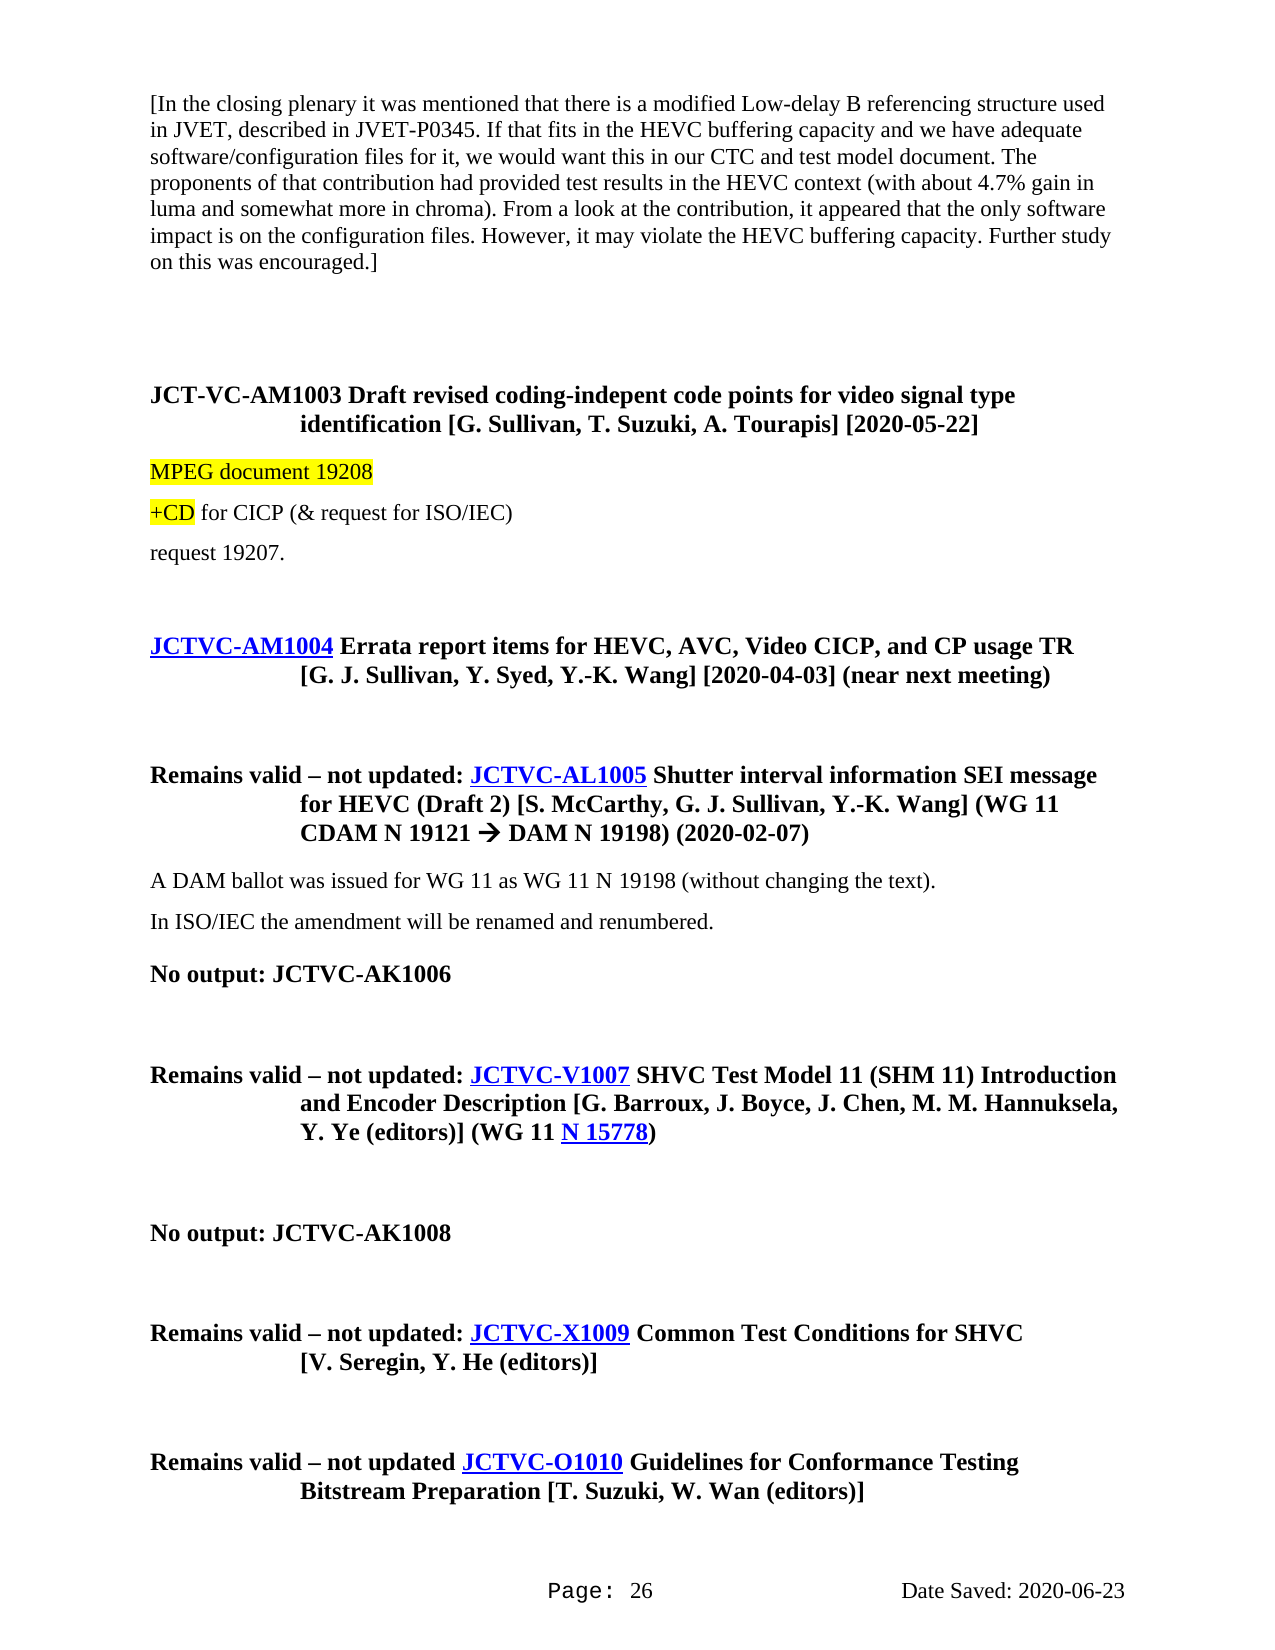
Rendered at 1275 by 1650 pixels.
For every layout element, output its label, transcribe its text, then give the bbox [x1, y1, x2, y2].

text request 19207. [150, 539, 1125, 566]
text +CD for CICP (& request for ISO/IEC) [195, 499, 1125, 525]
text MPEG document 19208 [150, 458, 1125, 485]
subtitle Remains valid – not updated: JCTVC-AL1005 Shutter interval information SEI message for HEVC (Draft 2) [S. McCarthy, G. J. Sullivan, Y.-K. Wang] (WG 11 CDAM N 19121 DAM N 19198) (2020-02-07) [150, 761, 1125, 847]
subtitle No output: JCTVC-AK1008 [150, 1218, 1125, 1246]
subtitle Remains valid – not updated: JCTVC-X1009 Common Test Conditions for SHVC [V. Seregin, Y. He (editors)] [150, 1318, 1125, 1376]
subtitle Remains valid – not updated: JCTVC-V1007 SHVC Test Model 11 (SHM 11) Introduction and Encoder Description [G. Barroux, J. Boyce, J. Chen, M. M. Hannuksela, Y. Ye (editors)] (WG 11 N 15778) [150, 1060, 1125, 1146]
text [In the closing plenary it was mentioned that there is a modified Low-delay B referencing structure used in JVET, described in JVET-P0345. If that fits in the HEVC buffering capacity and we have adequate software/configuration files for it, we would want this in our CTC and test model document. The proponents of that contribution had provided test results in the HEVC context (with about 4.7% gain in luma and somewhat more in chroma). From a look at the contribution, it appeared that the only software impact is on the configuration files. However, it may violate the HEVC buffering capacity. Further study on this was encouraged.] [150, 90, 1125, 274]
subtitle JCT-VC-AM1003 Draft revised coding-indepent code points for video signal type identification [G. Sullivan, T. Suzuki, A. Tourapis] [2020-05-22] [150, 381, 1125, 438]
subtitle JCTVC-AM1004 Errata report items for HEVC, AVC, Video CICP, and CP usage TR [G. J. Sullivan, Y. Syed, Y.-K. Wang] [2020-04-03] (near next meeting) [150, 631, 1125, 689]
subtitle No output: JCTVC-AK1006 [150, 959, 1125, 988]
subtitle Remains valid – not updated JCTVC-O1010 Guidelines for Conformance Testing Bitstream Preparation [T. Suzuki, W. Wan (editors)] [150, 1447, 1125, 1505]
text In ISO/IEC the amendment will be renamed and renumbered. [150, 908, 1125, 934]
text A DAM ballot was issued for WG 11 as WG 11 N 19198 (without changing the text). [150, 867, 1125, 894]
